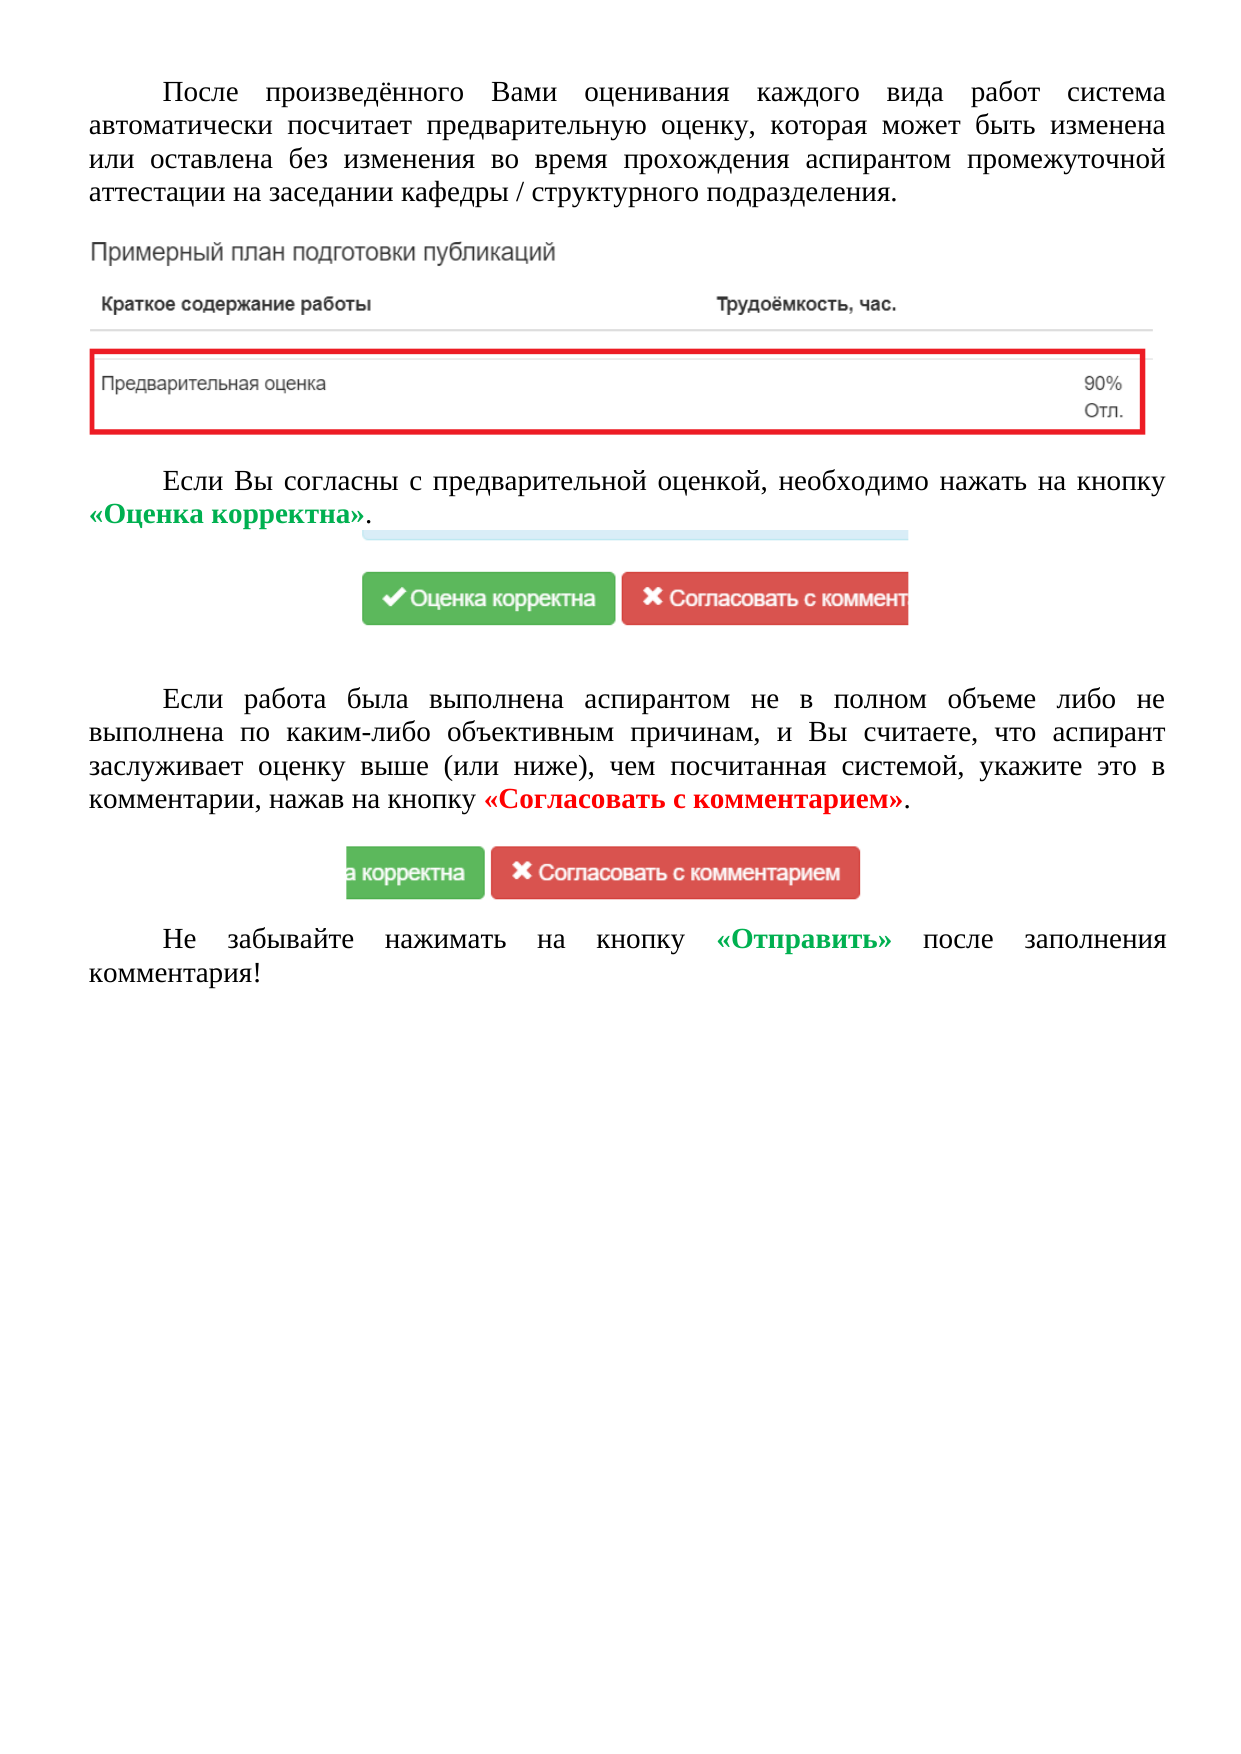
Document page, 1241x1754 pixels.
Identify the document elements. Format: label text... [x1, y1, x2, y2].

picture [347, 530, 909, 648]
picture [346, 815, 909, 922]
text Если работа была выполнена аспирантом не в полном объеме либо не выполнена по каким-либо объективным причинам, и Вы считаете, что аспирант заслуживает оценку выше (или ниже), чем посчитанная системой, укажите это в комментарии, нажав на кнопку «Согласовать с комментарием». [89, 681, 1167, 815]
picture [89, 241, 1166, 463]
text После произведённого Вами оценивания каждого вида работ система автоматически посчитает предварительную оценку, которая может быть изменена или оставлена без изменения во время прохождения аспирантом промежуточной аттестации на заседании кафедры / структурного подразделения. [89, 74, 1167, 208]
text Если Вы согласны с предварительной оценкой, необходимо нажать на кнопку «Оценка корректна». [89, 463, 1167, 530]
text Не забывайте нажимать на кнопку «Отправить» после заполнения комментария! [89, 921, 1167, 988]
